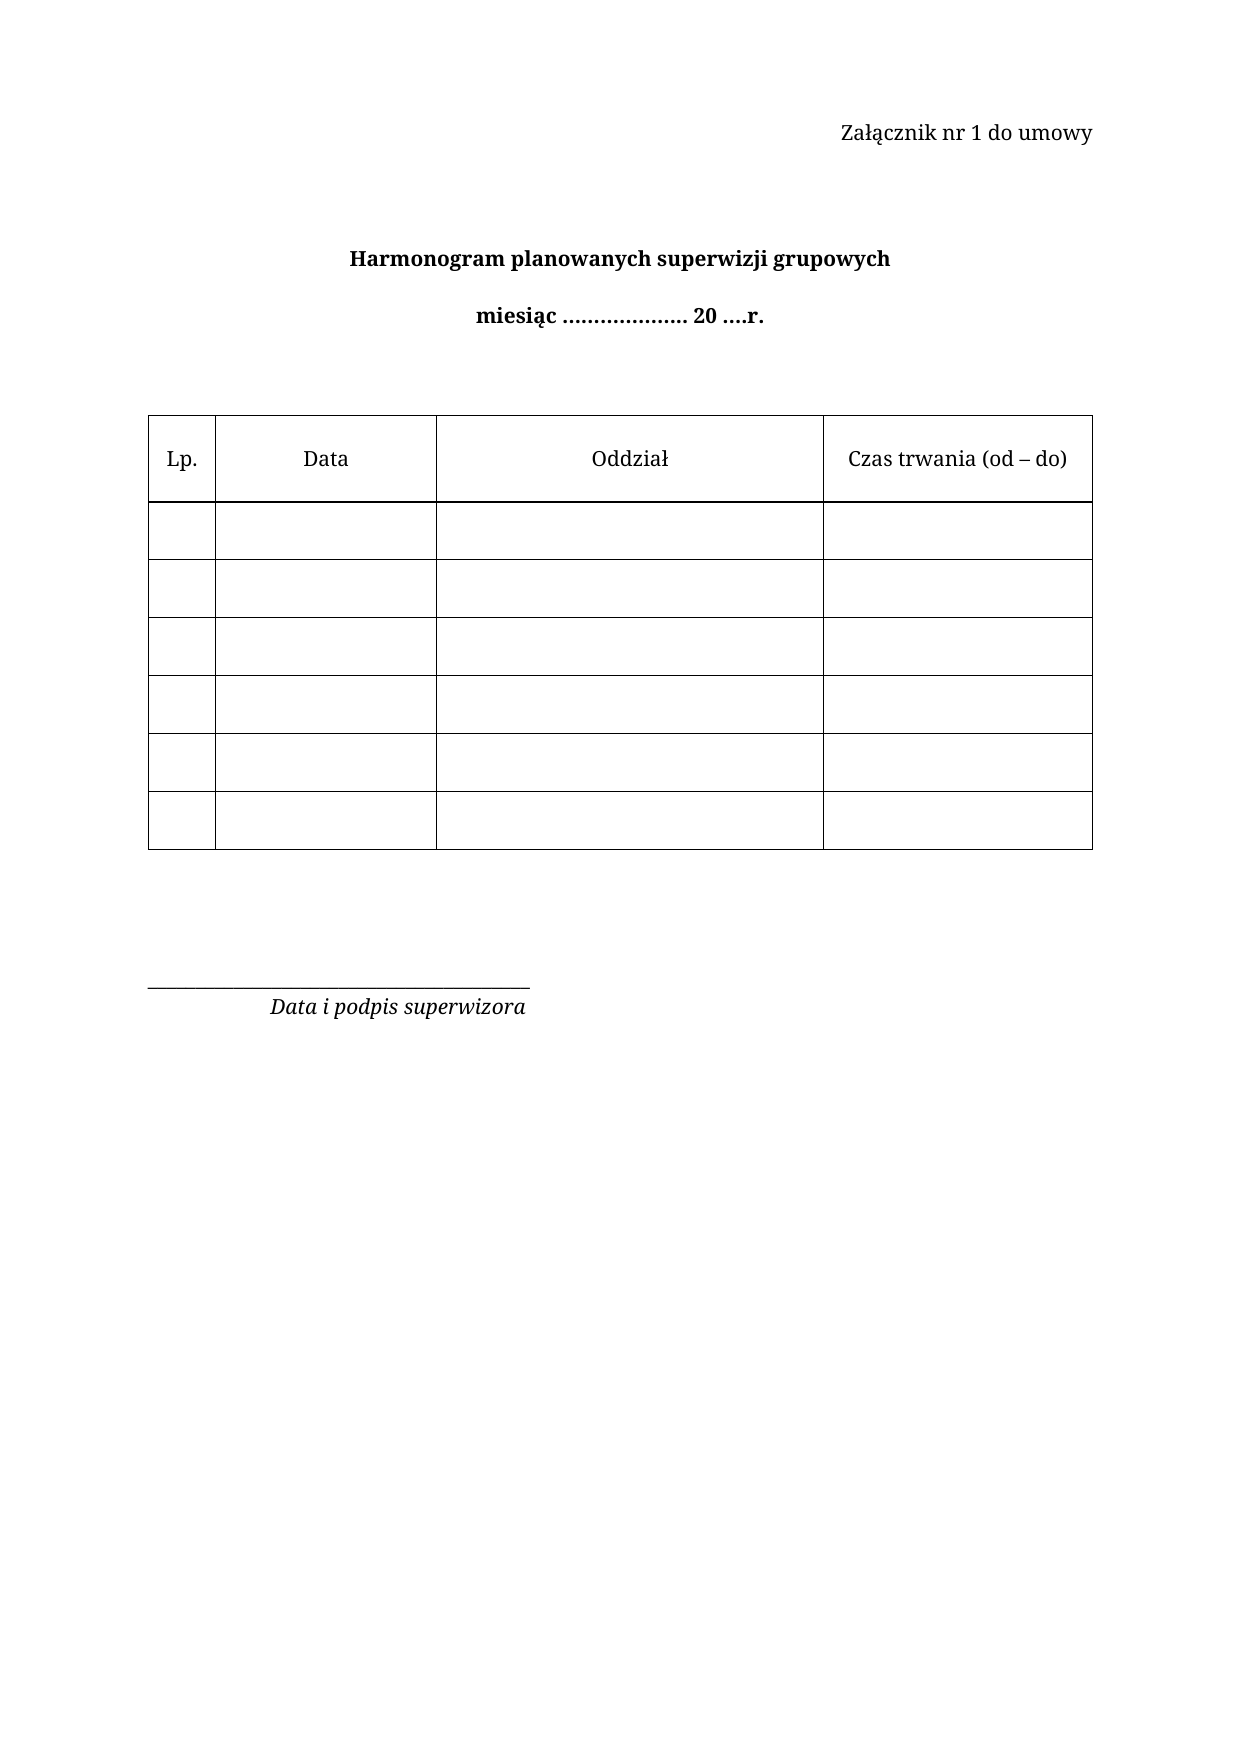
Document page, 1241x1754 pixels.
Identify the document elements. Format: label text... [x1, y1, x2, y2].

table_cell [149, 503, 215, 559]
table_header Lp. [149, 416, 215, 501]
table_cell [216, 503, 436, 559]
text Data i podpis superwizora [148, 992, 1092, 1021]
table_cell [437, 560, 823, 617]
table_cell [437, 503, 823, 559]
table_cell [216, 618, 436, 675]
text Harmonogram planowanych superwizji grupowych [148, 244, 1092, 273]
table_header Oddział [437, 416, 823, 501]
table_cell [149, 792, 215, 849]
table_cell [149, 676, 215, 733]
table_cell [824, 676, 1092, 733]
table_cell [824, 618, 1092, 675]
text ________________________________________ [148, 964, 1092, 992]
table_cell [149, 734, 215, 791]
table_cell [149, 618, 215, 675]
table_header Czas trwania (od – do) [824, 416, 1092, 501]
table_cell [824, 503, 1092, 559]
table_cell [824, 792, 1092, 849]
table_cell [216, 560, 436, 617]
table_cell [437, 676, 823, 733]
text Załącznik nr 1 do umowy [148, 118, 1092, 147]
table_cell [216, 676, 436, 733]
table_cell [824, 560, 1092, 617]
table_cell [437, 734, 823, 791]
table_cell [824, 734, 1092, 791]
table_cell [149, 560, 215, 617]
table_cell [437, 792, 823, 849]
table_cell [216, 792, 436, 849]
table_cell [437, 618, 823, 675]
text miesiąc ……………….. 20 ….r. [148, 301, 1092, 330]
table_cell [216, 734, 436, 791]
table_header Data [216, 416, 436, 501]
